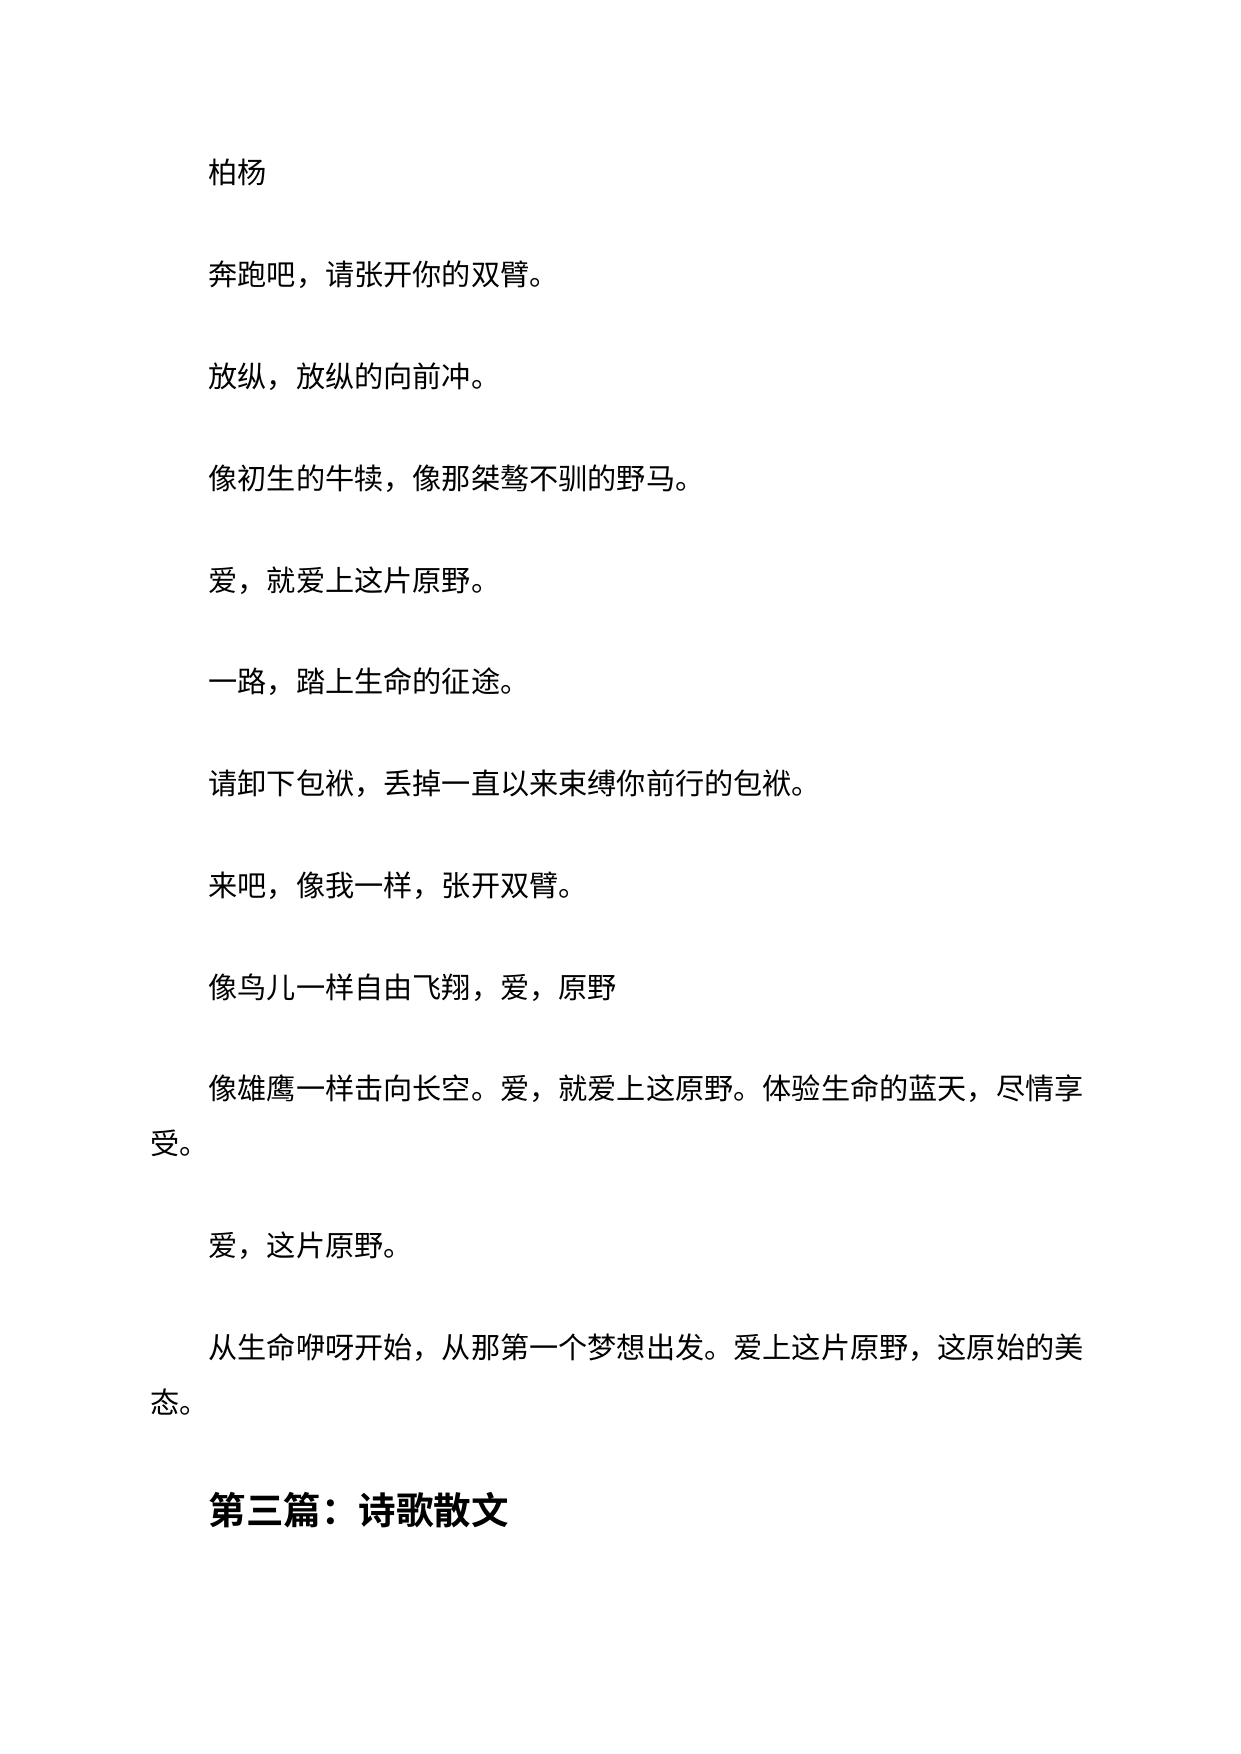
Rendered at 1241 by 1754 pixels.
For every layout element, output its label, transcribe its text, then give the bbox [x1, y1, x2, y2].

text 来吧，像我一样，张开双臂。 [150, 862, 1090, 905]
text 柏杨 [150, 150, 1090, 192]
text 奔跑吧，请张开你的双臂。 [150, 252, 1090, 294]
text 从生命咿呀开始，从那第一个梦想出发。爱上这片原野，这原始的美态。 [150, 1324, 1090, 1422]
text 请卸下包袱，丢掉一直以来束缚你前行的包袱。 [150, 761, 1090, 803]
text 第三篇：诗歌散文 [150, 1481, 1090, 1535]
text 像鸟儿一样自由飞翔，爱，原野 [150, 964, 1090, 1006]
text 像雄鹰一样击向长空。爱，就爱上这原野。体验生命的蓝天，尽情享受。 [150, 1066, 1090, 1163]
text 一路，踏上生命的征途。 [150, 659, 1090, 701]
text 像初生的牛犊，像那桀骜不驯的野马。 [150, 455, 1090, 498]
text 爱，就爱上这片原野。 [150, 557, 1090, 599]
text 爱，这片原野。 [150, 1223, 1090, 1265]
text 放纵，放纵的向前冲。 [150, 353, 1090, 396]
